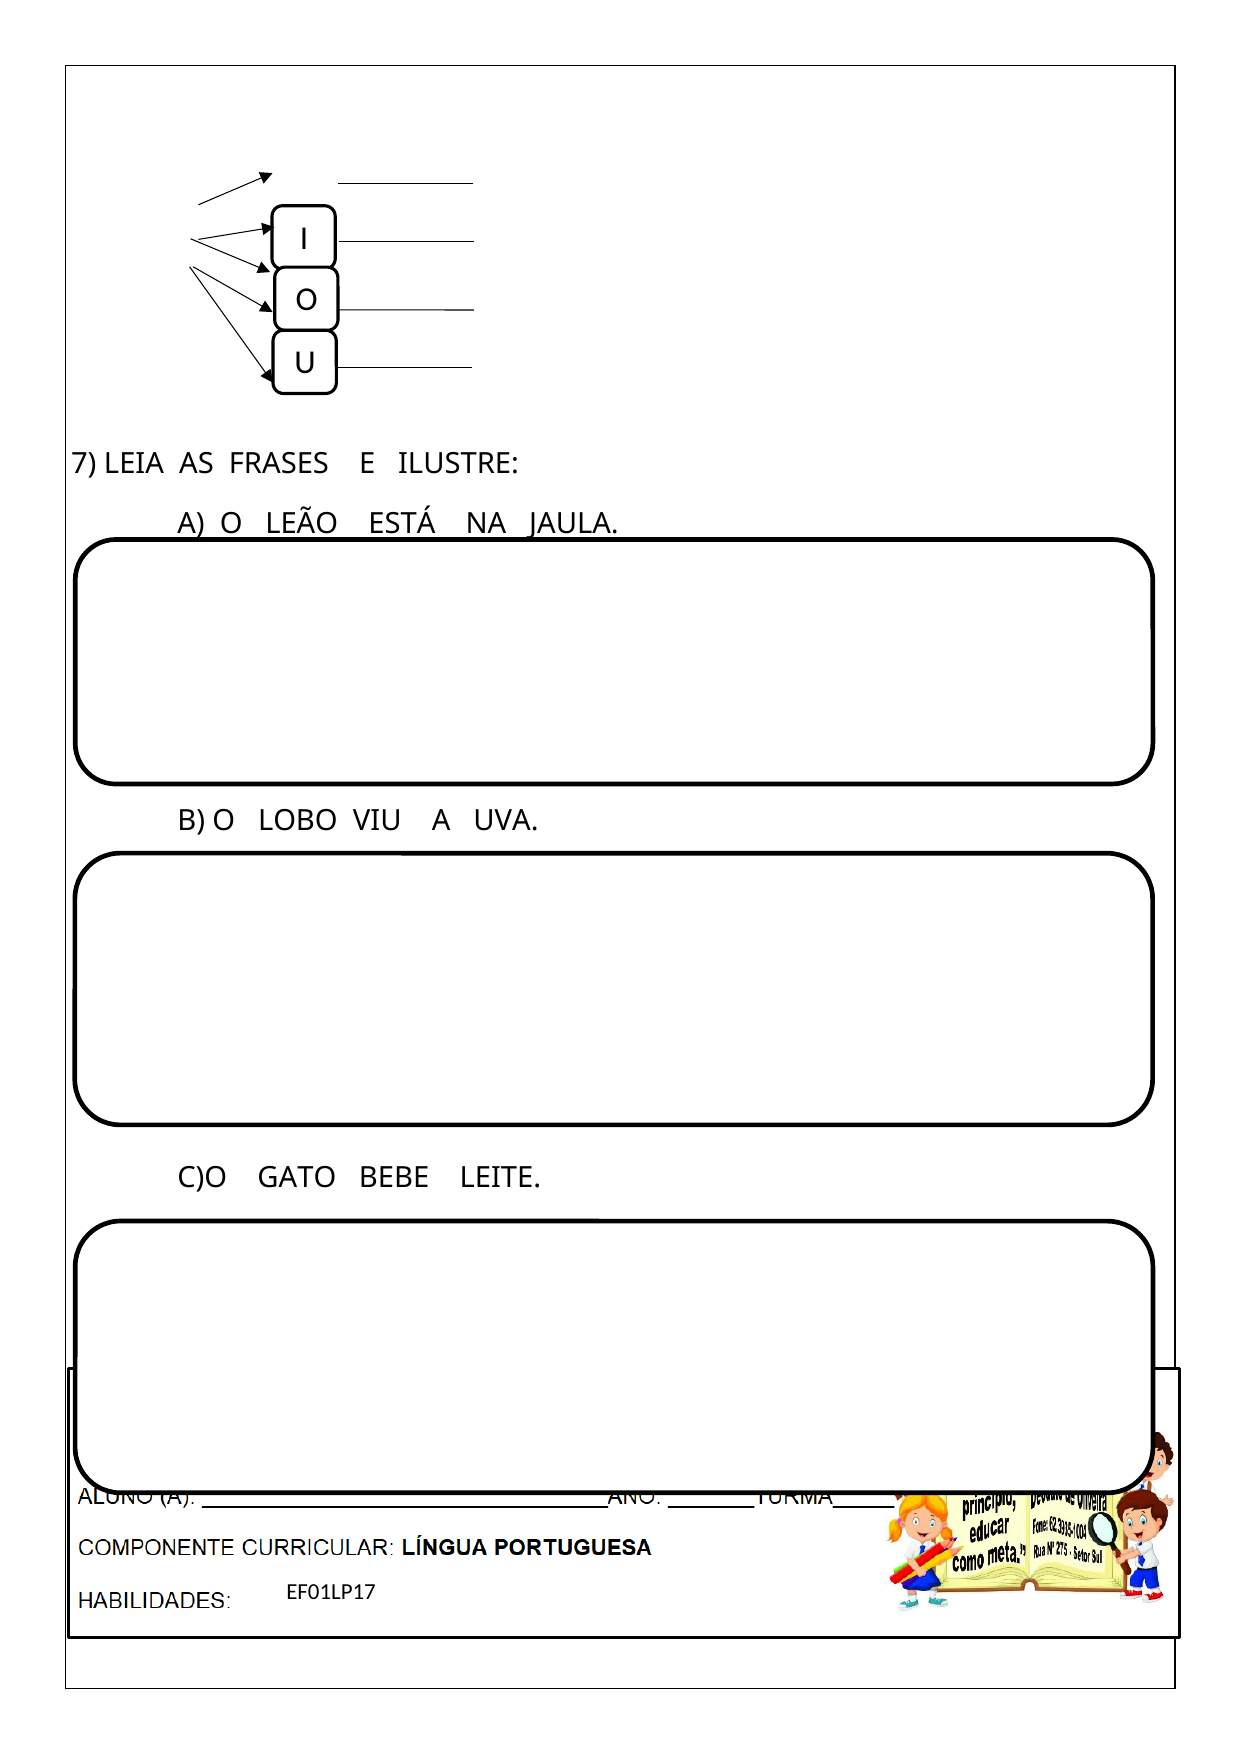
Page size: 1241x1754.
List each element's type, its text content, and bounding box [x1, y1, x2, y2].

text C)O GATO BEBE LEITE. [177, 1157, 1063, 1196]
text 7) LEIA AS FRASES E ILUSTRE: [71, 443, 1063, 482]
picture [70, 1370, 1178, 1636]
text B) O LOBO VIU A UVA. [177, 800, 1063, 839]
text A) O LEÃO ESTÁ NA JAULA. [177, 502, 1063, 537]
